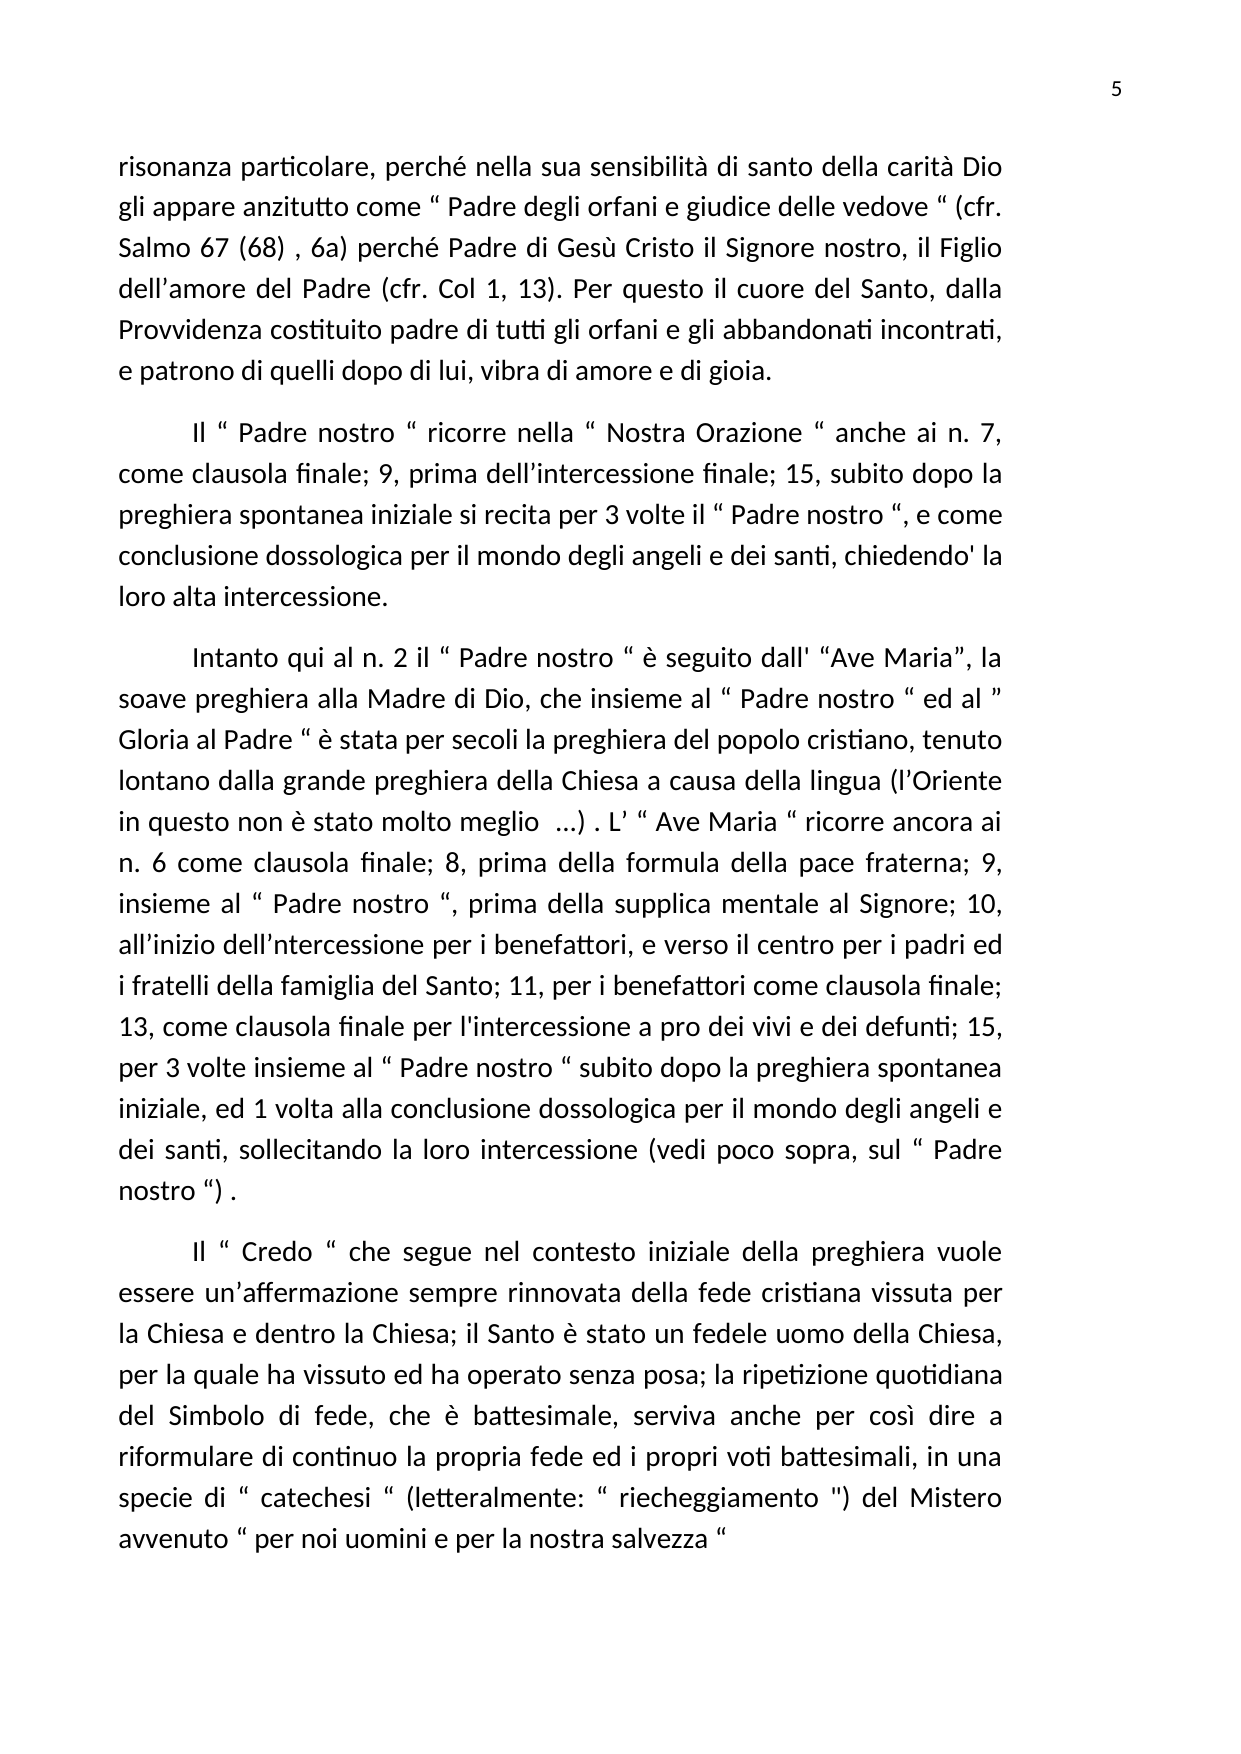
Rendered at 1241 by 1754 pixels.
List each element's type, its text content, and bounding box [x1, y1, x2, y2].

text Il “ Credo “ che segue nel contesto iniziale della preghiera vuole essere un’affermazione sempre rinnovata della fede cristiana vissuta per la Chiesa e dentro la Chiesa; il Santo è stato un fedele uomo della Chiesa, per la quale ha vissuto ed ha operato senza posa; la ripetizione quotidiana del Simbolo di fede, che è battesimale, serviva anche per così dire a riformulare di continuo la propria fede ed i propri voti battesimali, in una specie di “ catechesi “ (letteralmente: “ riecheggiamento ") del Mistero avvenuto “ per noi uomini e per la nostra salvezza “ [118, 1233, 1004, 1556]
text Intanto qui al n. 2 il “ Padre nostro “ è seguito dall' “Ave Maria”, la soave preghiera alla Madre di Dio, che insieme al “ Padre nostro “ ed al ” Gloria al Padre “ è stata per secoli la preghiera del popolo cristiano, tenuto lontano dalla grande preghiera della Chiesa a causa della lingua (l’Oriente in questo non è stato molto meglio ...) . L’ “ Ave Maria “ ricorre ancora ai n. 6 come clausola finale; 8, prima della formula della pace fraterna; 9, insieme al “ Padre nostro “, prima della supplica mentale al Signore; 10, all’inizio dell’ntercessione per i benefattori, e verso il centro per i padri ed i fratelli della famiglia del Santo; 11, per i benefattori come clausola ﬁnale; 13, come clausola finale per l'intercessione a pro dei vivi e dei defunti; 15, per 3 volte insieme al “ Padre nostro “ subito dopo la preghiera spontanea iniziale, ed 1 volta alla conclusione dossologica per il mondo degli angeli e dei santi, sollecitando la loro intercessione (vedi poco sopra, sul “ Padre nostro “) . [118, 639, 1004, 1207]
text Il “ Padre nostro “ ricorre nella “ Nostra Orazione “ anche ai n. 7, come clausola ﬁnale; 9, prima dell’intercessione ﬁnale; 15, subito dopo la preghiera spontanea iniziale si recita per 3 volte il “ Padre nostro “, e come conclusione dossologica per il mondo degli angeli e dei santi, chiedendo' la loro alta intercessione. [118, 414, 1004, 613]
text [118, 148, 1004, 388]
